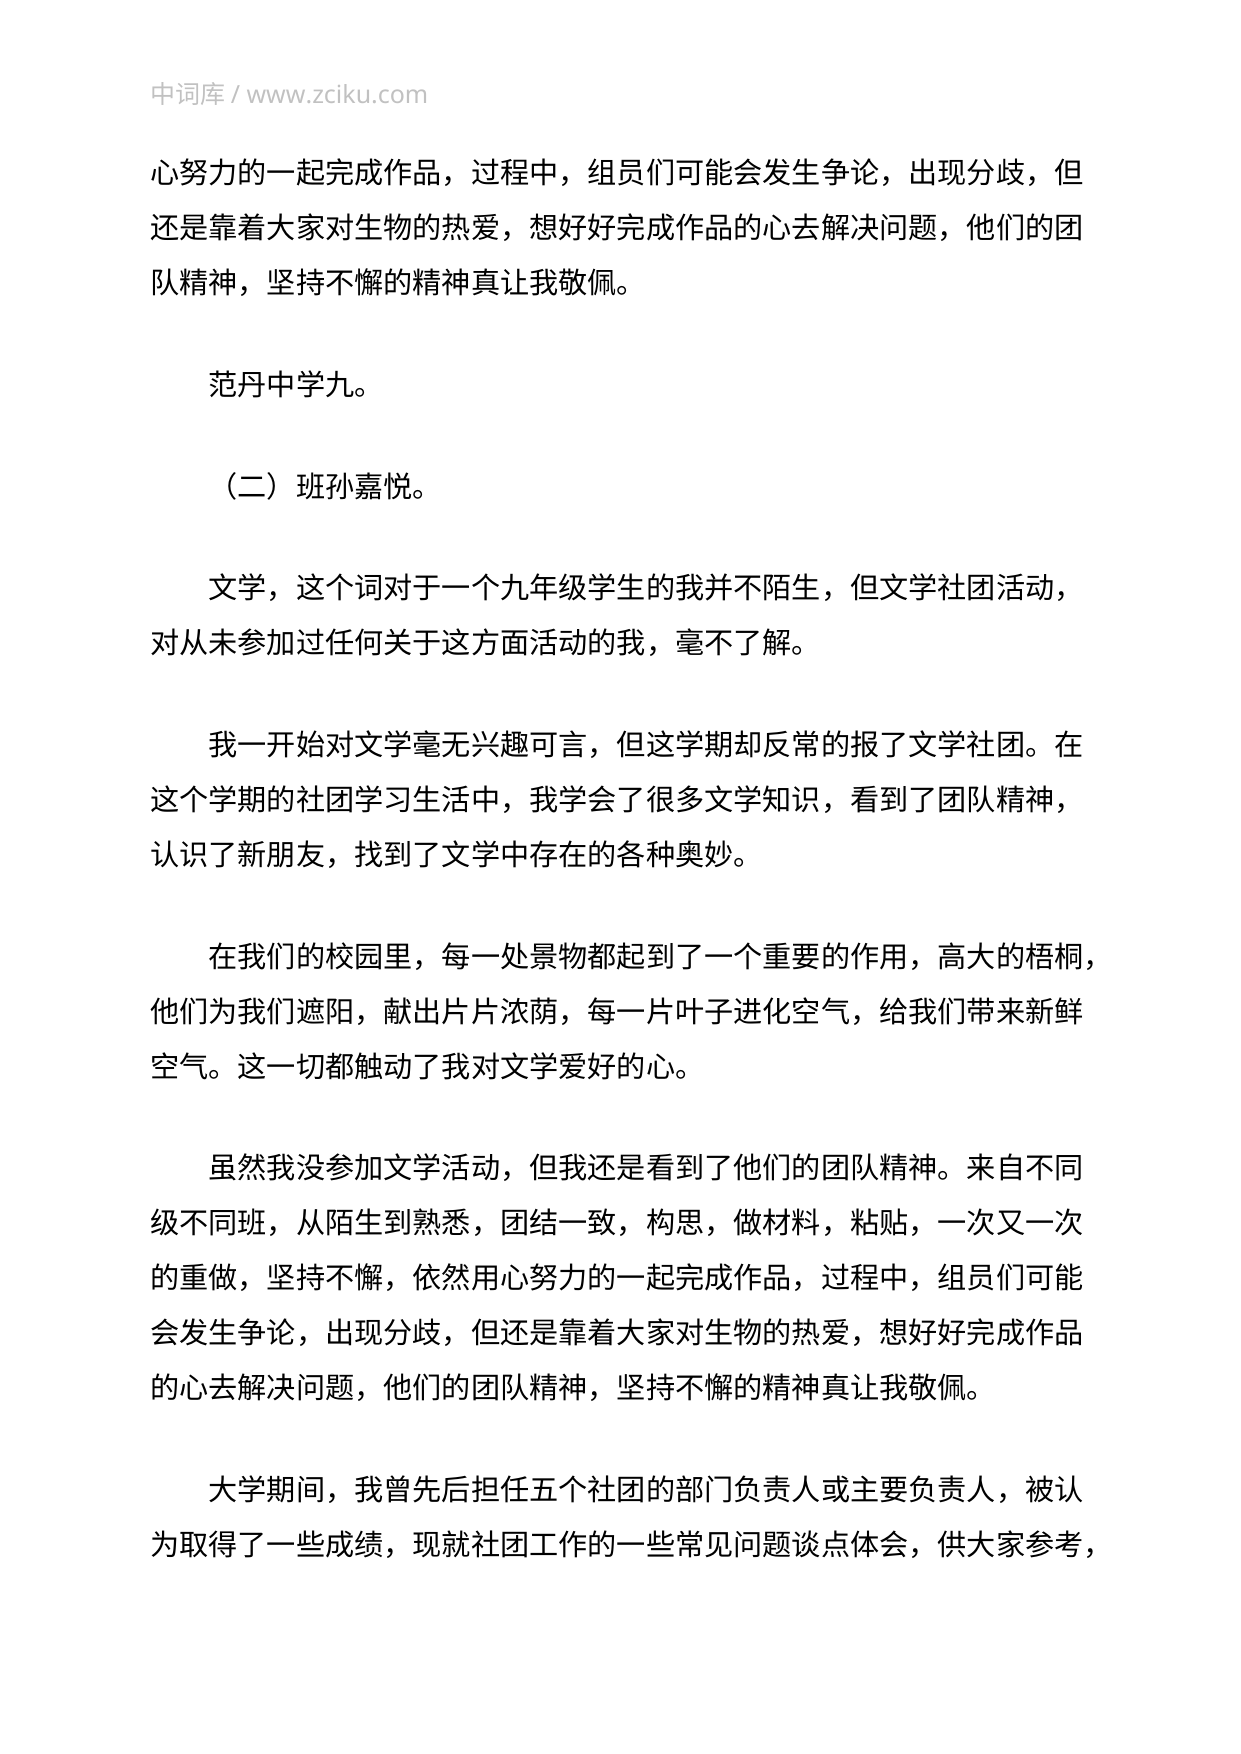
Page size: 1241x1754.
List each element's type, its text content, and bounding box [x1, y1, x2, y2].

text 在我们的校园里，每一处景物都起到了一个重要的作用，高大的梧桐，他们为我们遮阳，献出片片浓荫，每一片叶子进化空气，给我们带来新鲜空气。这一切都触动了我对文学爱好的心。 [150, 933, 1090, 1085]
text 虽然我没参加文学活动，但我还是看到了他们的团队精神。来自不同级不同班，从陌生到熟悉，团结一致，构思，做材料，粘贴，一次又一次的重做，坚持不懈，依然用心努力的一起完成作品，过程中，组员们可能会发生争论，出现分歧，但还是靠着大家对生物的热爱，想好好完成作品的心去解决问题，他们的团队精神，坚持不懈的精神真让我敬佩。 [150, 1145, 1090, 1407]
text （二）班孙嘉悦。 [150, 463, 1090, 506]
text 文学，这个词对于一个九年级学生的我并不陌生，但文学社团活动，对从未参加过任何关于这方面活动的我，毫不了解。 [150, 565, 1090, 662]
text 范丹中学九。 [150, 362, 1090, 404]
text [150, 150, 1090, 302]
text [150, 1466, 1090, 1563]
text 我一开始对文学毫无兴趣可言，但这学期却反常的报了文学社团。在这个学期的社团学习生活中，我学会了很多文学知识，看到了团队精神，认识了新朋友，找到了文学中存在的各种奥妙。 [150, 722, 1090, 874]
